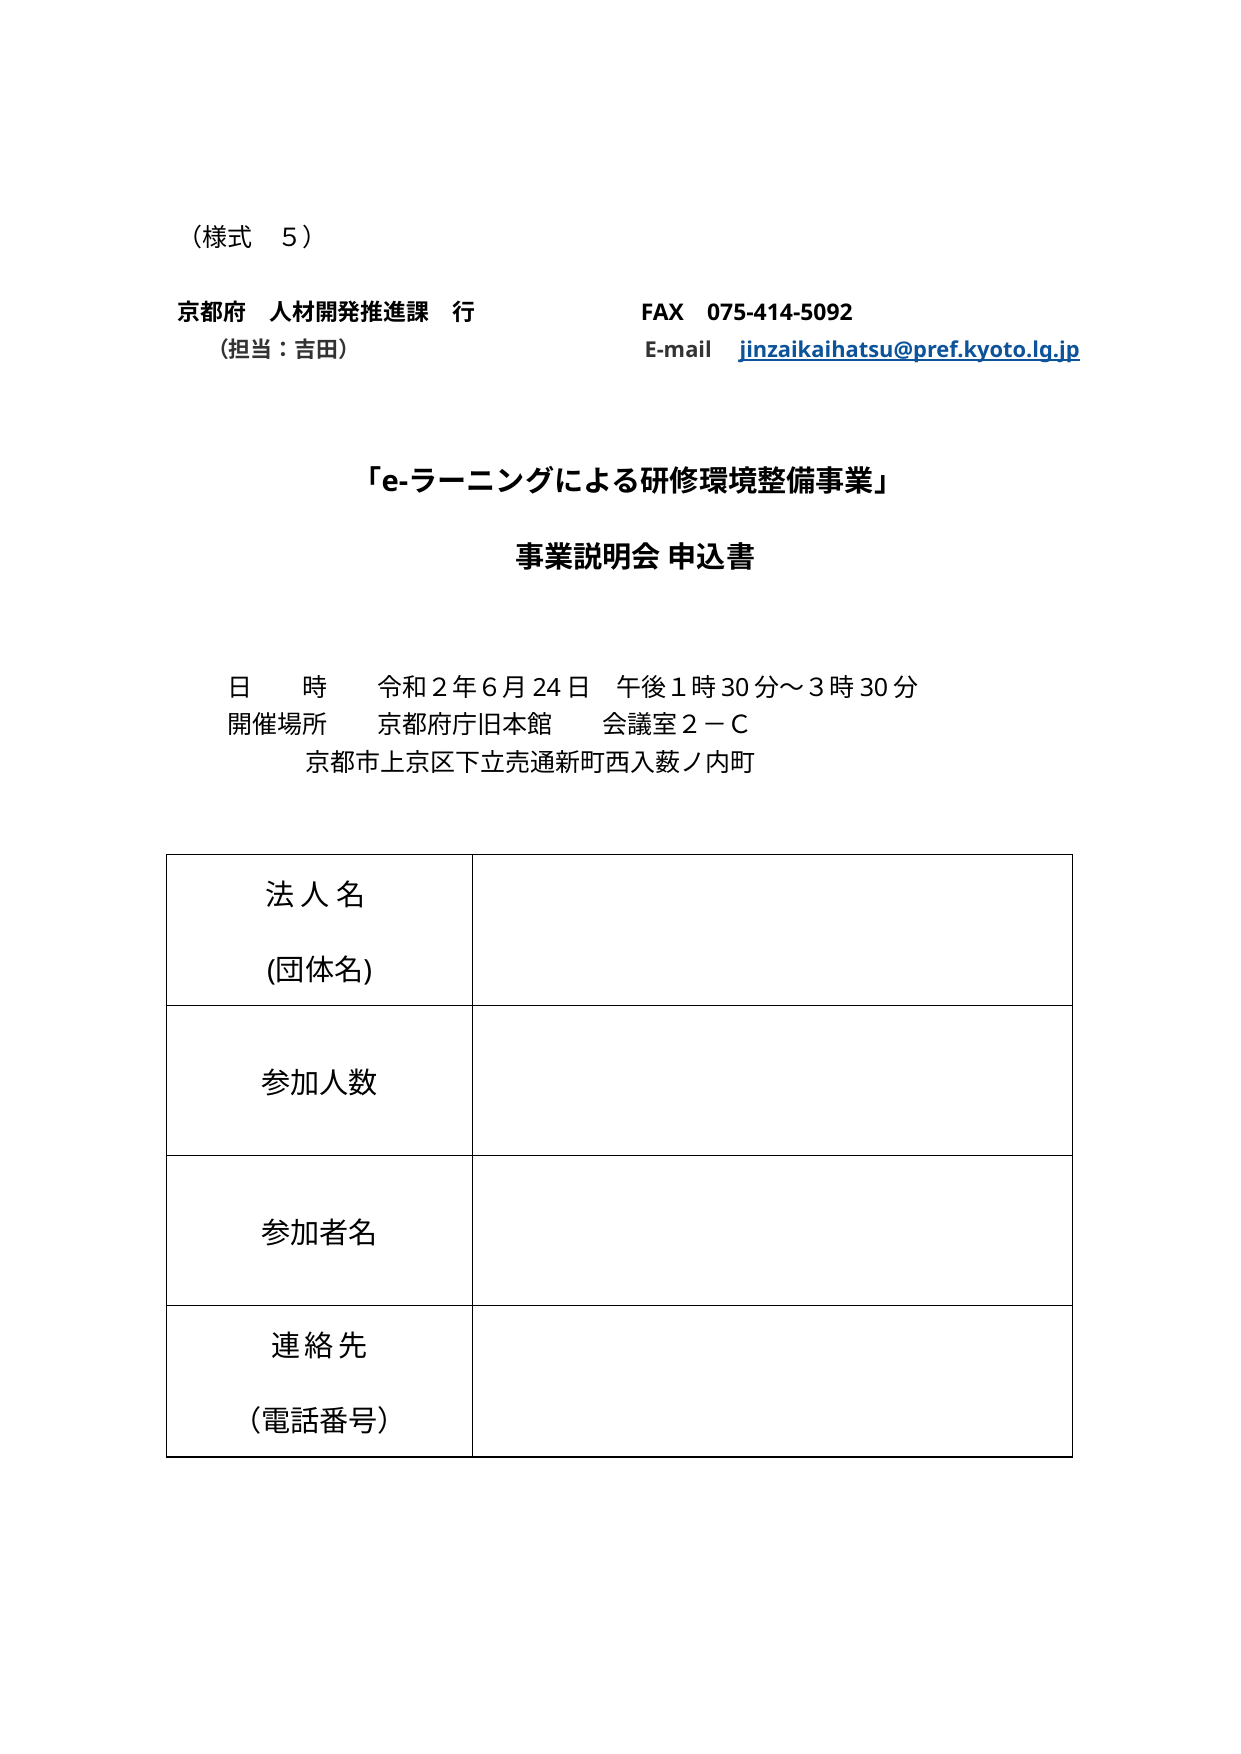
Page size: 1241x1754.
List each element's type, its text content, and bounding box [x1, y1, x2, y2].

table_cell 参加人数 [167, 1006, 472, 1155]
text 京都府 人材開発推進課 行 FAX 075-414-5092 [177, 292, 1092, 329]
text （担当：吉田） E-mail jinzaikaihatsu@pref.kyoto.lg.jp [177, 329, 1092, 367]
text 日 時 令和２年６月24日 午後１時30分～３時30分 [177, 667, 1092, 704]
text 「e-ラーニングによる研修環境整備事業」 [177, 442, 1078, 517]
table_cell [473, 1306, 1072, 1456]
text 京都市上京区下立売通新町西入薮ノ内町 [177, 742, 1092, 779]
table_header [473, 855, 1072, 1005]
table_header 法 人 名 (団体名) [167, 855, 472, 1005]
table_cell 参加者名 [167, 1156, 472, 1305]
table_cell 連絡先 （電話番号） [167, 1306, 472, 1456]
table_cell [473, 1156, 1072, 1305]
text 事業説明会 申込書 [177, 517, 1092, 592]
text （様式 ５） [177, 217, 1092, 254]
text 開催場所 京都府庁旧本館 会議室２－Ｃ [177, 704, 1092, 742]
table_cell [473, 1006, 1072, 1155]
